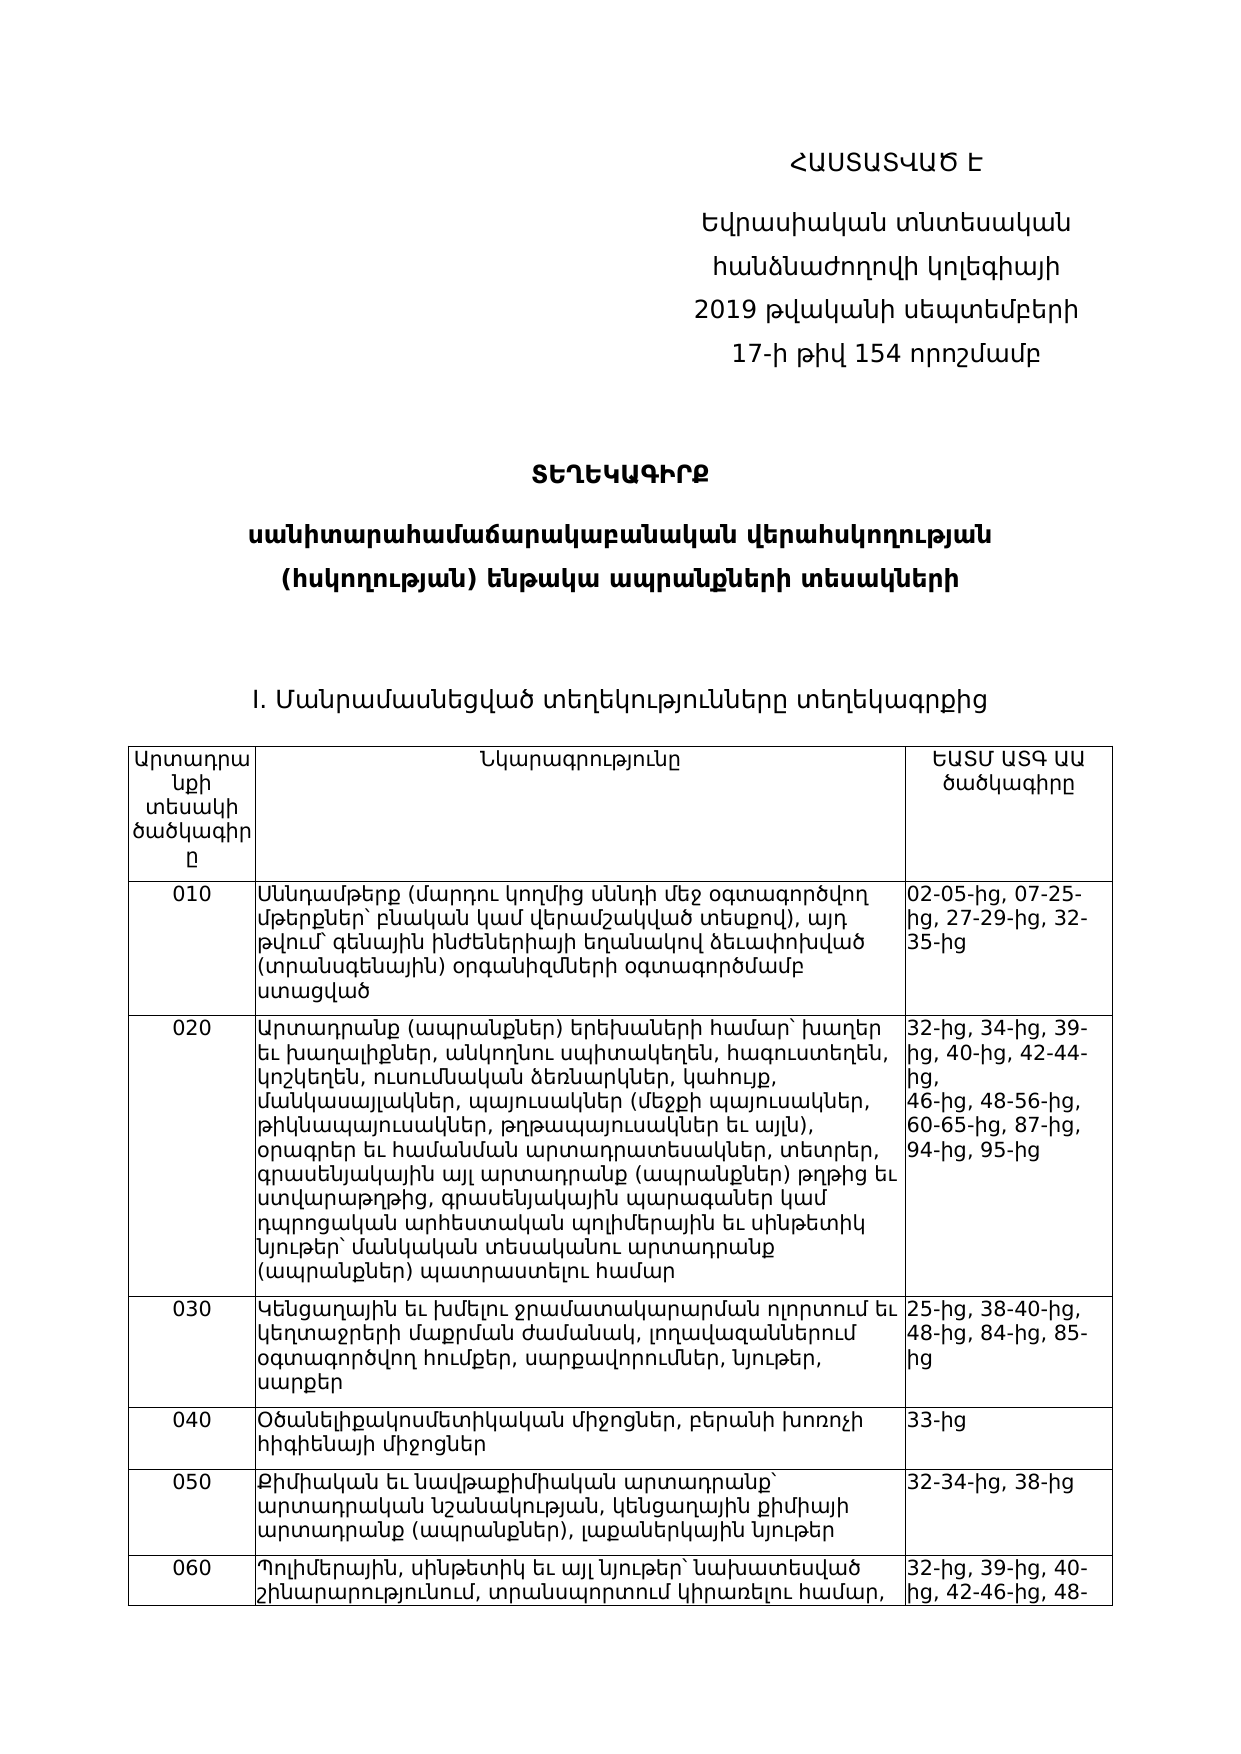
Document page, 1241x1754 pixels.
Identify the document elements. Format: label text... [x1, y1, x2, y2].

table_header Արտադրանքի տեսակի ծածկագիրը [129, 747, 255, 881]
table_cell Քիմիական եւ նավթաքիմիական արտադրանք՝ արտադրական նշանակության, կենցաղային քիմիայի արտադրանք (ապրանքներ), լաքաներկային նյութեր [256, 1470, 905, 1555]
table_cell 32-ից, 34-ից, 39-ից, 40-ից, 42-44-ից, 46-ից, 48-56-ից, 60-65-ից, 87-ից, 94-ից, 95-ից [906, 1016, 1112, 1296]
table_cell 040 [129, 1408, 255, 1469]
table_header ԵԱՏՄ ԱՏԳ ԱԱ ծածկագիրը [906, 747, 1112, 881]
table_cell 020 [129, 1016, 255, 1296]
table_cell 060 [129, 1556, 255, 1604]
table_cell 33-ից [906, 1408, 1112, 1469]
table_cell Սննդամթերք (մարդու կողմից սննդի մեջ օգտագործվող մթերքներ՝ բնական կամ վերամշակված տեսքով), այդ թվում՝ գենային ինժեներիայի եղանակով ձեւափոխված (տրանսգենային) օրգանիզմների օգտագործմամբ ստացված [256, 882, 905, 1015]
table_cell Օծանելիքակոսմետիկական միջոցներ, բերանի խոռոչի հիգիենայի միջոցներ [256, 1408, 905, 1469]
table_cell 010 [129, 882, 255, 1015]
subtitle I. Մանրամասնեցված տեղեկությունները տեղեկագրքից [148, 685, 1092, 714]
text ՏԵՂԵԿԱԳԻՐՔ [148, 460, 1092, 489]
subtitle ՀԱՍՏԱՏՎԱԾ Է [679, 148, 1093, 177]
table_cell 25-ից, 38-40-ից, 48-ից, 84-ից, 85-ից [906, 1297, 1112, 1407]
subtitle Եվրասիական տնտեսական հանձնաժողովի կոլեգիայի 2019 թվականի սեպտեմբերի 17-ի թիվ 154 որոշմամբ [679, 208, 1093, 368]
table_cell Կենցաղային եւ խմելու ջրամատակարարման ոլորտում եւ կեղտաջրերի մաքրման ժամանակ, լողավազաններում օգտագործվող հումքեր, սարքավորումներ, նյութեր, սարքեր [256, 1297, 905, 1407]
table_cell Արտադրանք (ապրանքներ) երեխաների համար՝ խաղեր եւ խաղալիքներ, անկողնու սպիտակեղեն, հագուստեղեն, կոշկեղեն, ուսումնական ձեռնարկներ, կահույք, մանկասայլակներ, պայուսակներ (մեջքի պայուսակներ, թիկնապայուսակներ, թղթապայուսակներ եւ այլն), օրագրեր եւ համանման արտադրատեսակներ, տետրեր, գրասենյակային այլ արտադրանք (ապրանքներ) թղթից եւ ստվարաթղթից, գրասենյակային պարագաներ կամ դպրոցական արհեստական պոլիմերային եւ սինթետիկ նյութեր՝ մանկական տեսականու արտադրանք (ապրանքներ) պատրաստելու համար [256, 1016, 905, 1296]
table_cell 32-34-ից, 38-ից [906, 1470, 1112, 1555]
table_header Նկարագրությունը [256, 747, 905, 881]
table_cell 02-05-ից, 07-25-ից, 27-29-ից, 32-35-ից [906, 882, 1112, 1015]
text սանիտարահամաճարակաբանական վերահսկողության (հսկողության) ենթակա ապրանքների տեսակների [148, 521, 1092, 593]
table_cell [256, 1556, 905, 1604]
table_cell 050 [129, 1470, 255, 1555]
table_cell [906, 1556, 1112, 1604]
table_cell 030 [129, 1297, 255, 1407]
